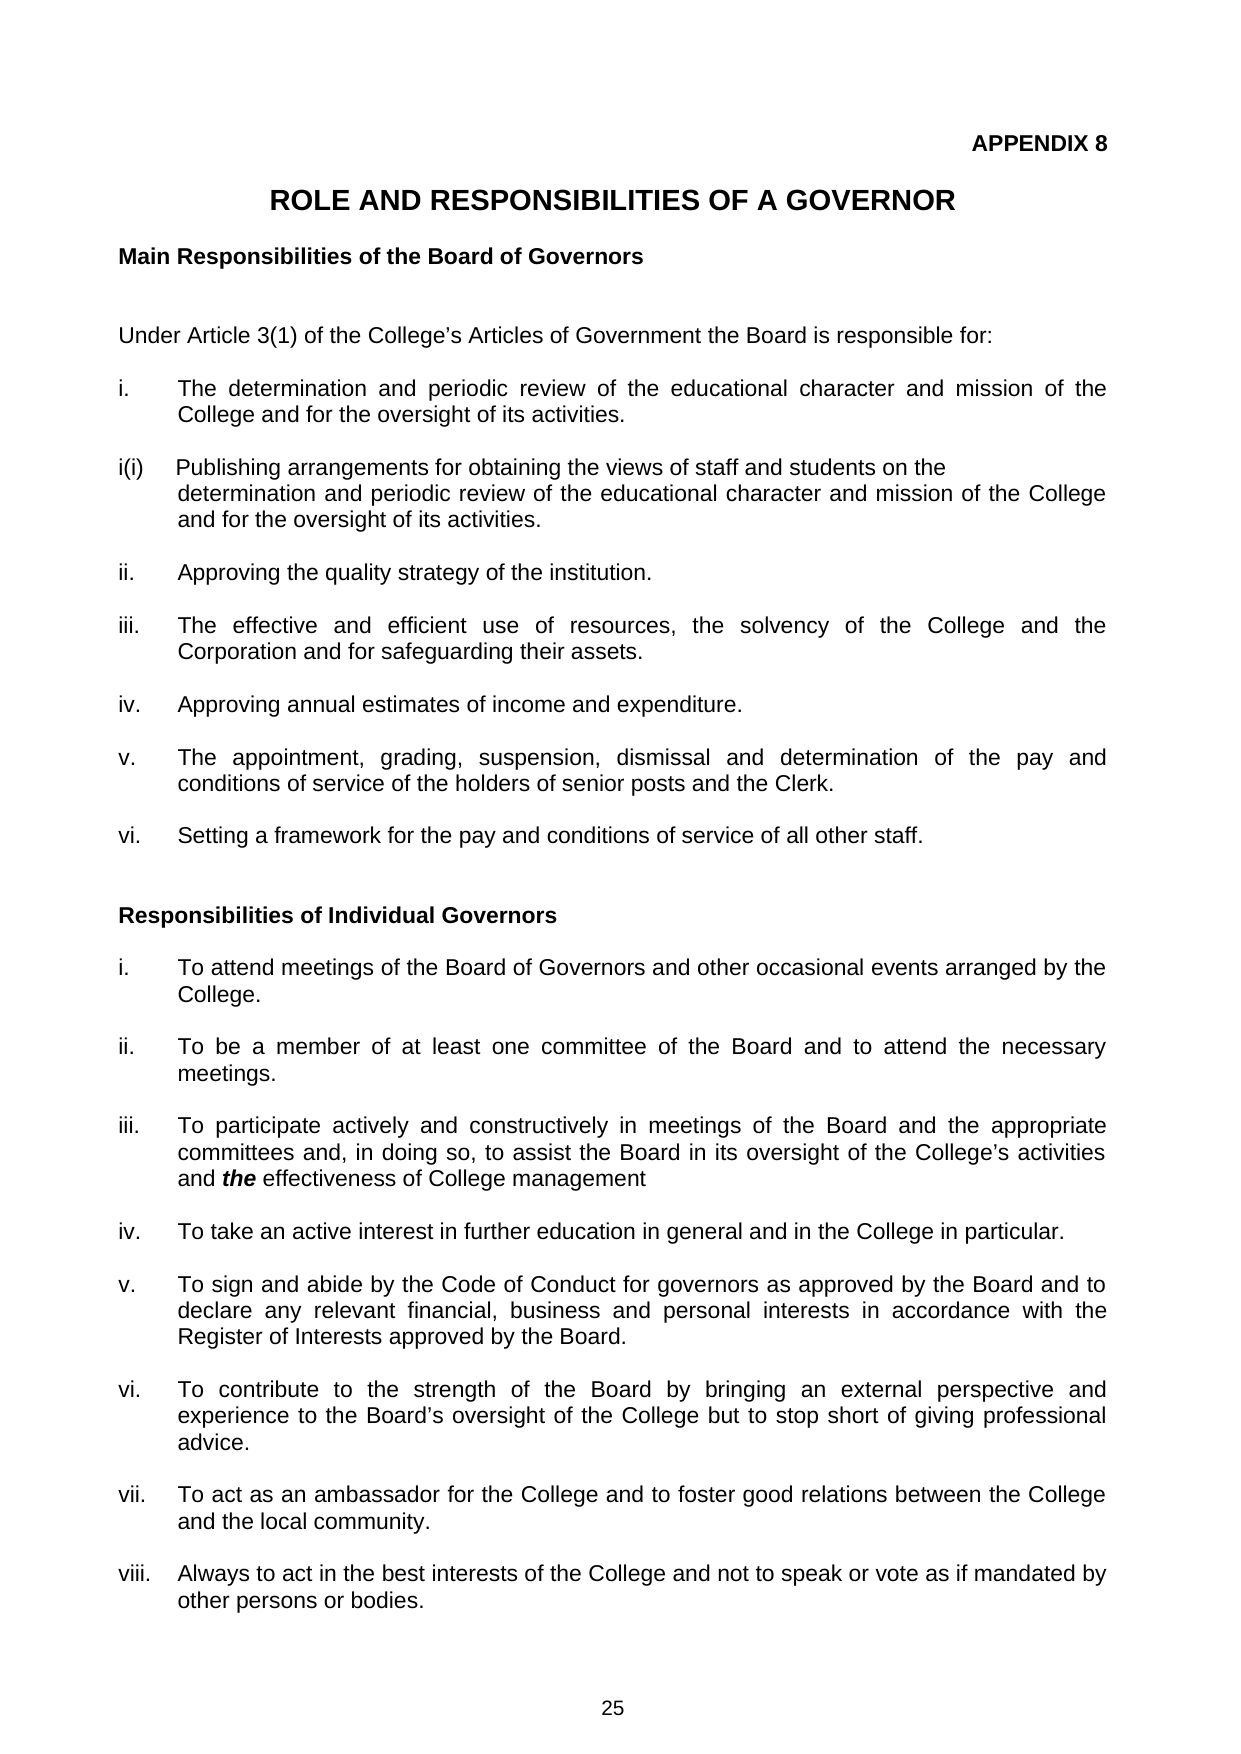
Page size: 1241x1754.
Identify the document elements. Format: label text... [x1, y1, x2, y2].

list To participate actively and constructively in meetings of the Board and the appropriate committees and, in doing so, to assist the Board in its oversight of the College’s activities and the effectiveness of College management [118, 1112, 1107, 1191]
text Under Article 3(1) of the College’s Articles of Government the Board is responsible for: [118, 322, 1107, 348]
list To contribute to the strength of the Board by bringing an external perspective and experience to the Board’s oversight of the College but to stop short of giving professional advice. [118, 1376, 1107, 1455]
list The appointment, grading, suspension, dismissal and determination of the pay and conditions of service of the holders of senior posts and the Clerk. [118, 743, 1107, 796]
list Always to act in the best interests of the College and not to speak or vote as if mandated by other persons or bodies. [118, 1560, 1107, 1613]
list To sign and abide by the Code of Conduct for governors as approved by the Board and to declare any relevant financial, business and personal interests in accordance with the Register of Interests approved by the Board. [118, 1271, 1107, 1349]
list Approving annual estimates of income and expenditure. [118, 691, 1107, 717]
list The determination and periodic review of the educational character and mission of the College and for the oversight of its activities. [118, 374, 1107, 427]
list To act as an ambassador for the College and to foster good relations between the College and the local community. [118, 1481, 1107, 1534]
text APPENDIX 8 [118, 130, 1107, 156]
list To be a member of at least one committee of the Board and to attend the necessary meetings. [118, 1033, 1107, 1086]
list To attend meetings of the Board of Governors and other occasional events arranged by the College. [118, 954, 1107, 1007]
list Setting a framework for the pay and conditions of service of all other staff. [118, 822, 1107, 849]
text ROLE AND RESPONSIBILITIES OF A GOVERNOR [118, 183, 1107, 216]
subtitle Main Responsibilities of the Board of Governors [118, 243, 1107, 269]
list The effective and efficient use of resources, the solvency of the College and the Corporation and for safeguarding their assets. [118, 612, 1107, 664]
list To take an active interest in further education in general and in the College in particular. [118, 1218, 1107, 1244]
text i(i) Publishing arrangements for obtaining the views of staff and students on the [118, 453, 1107, 480]
list Approving the quality strategy of the institution. [118, 559, 1107, 585]
text determination and periodic review of the educational character and mission of the College and for the oversight of its activities. [177, 480, 1107, 533]
subtitle Responsibilities of Individual Governors [118, 902, 1107, 928]
